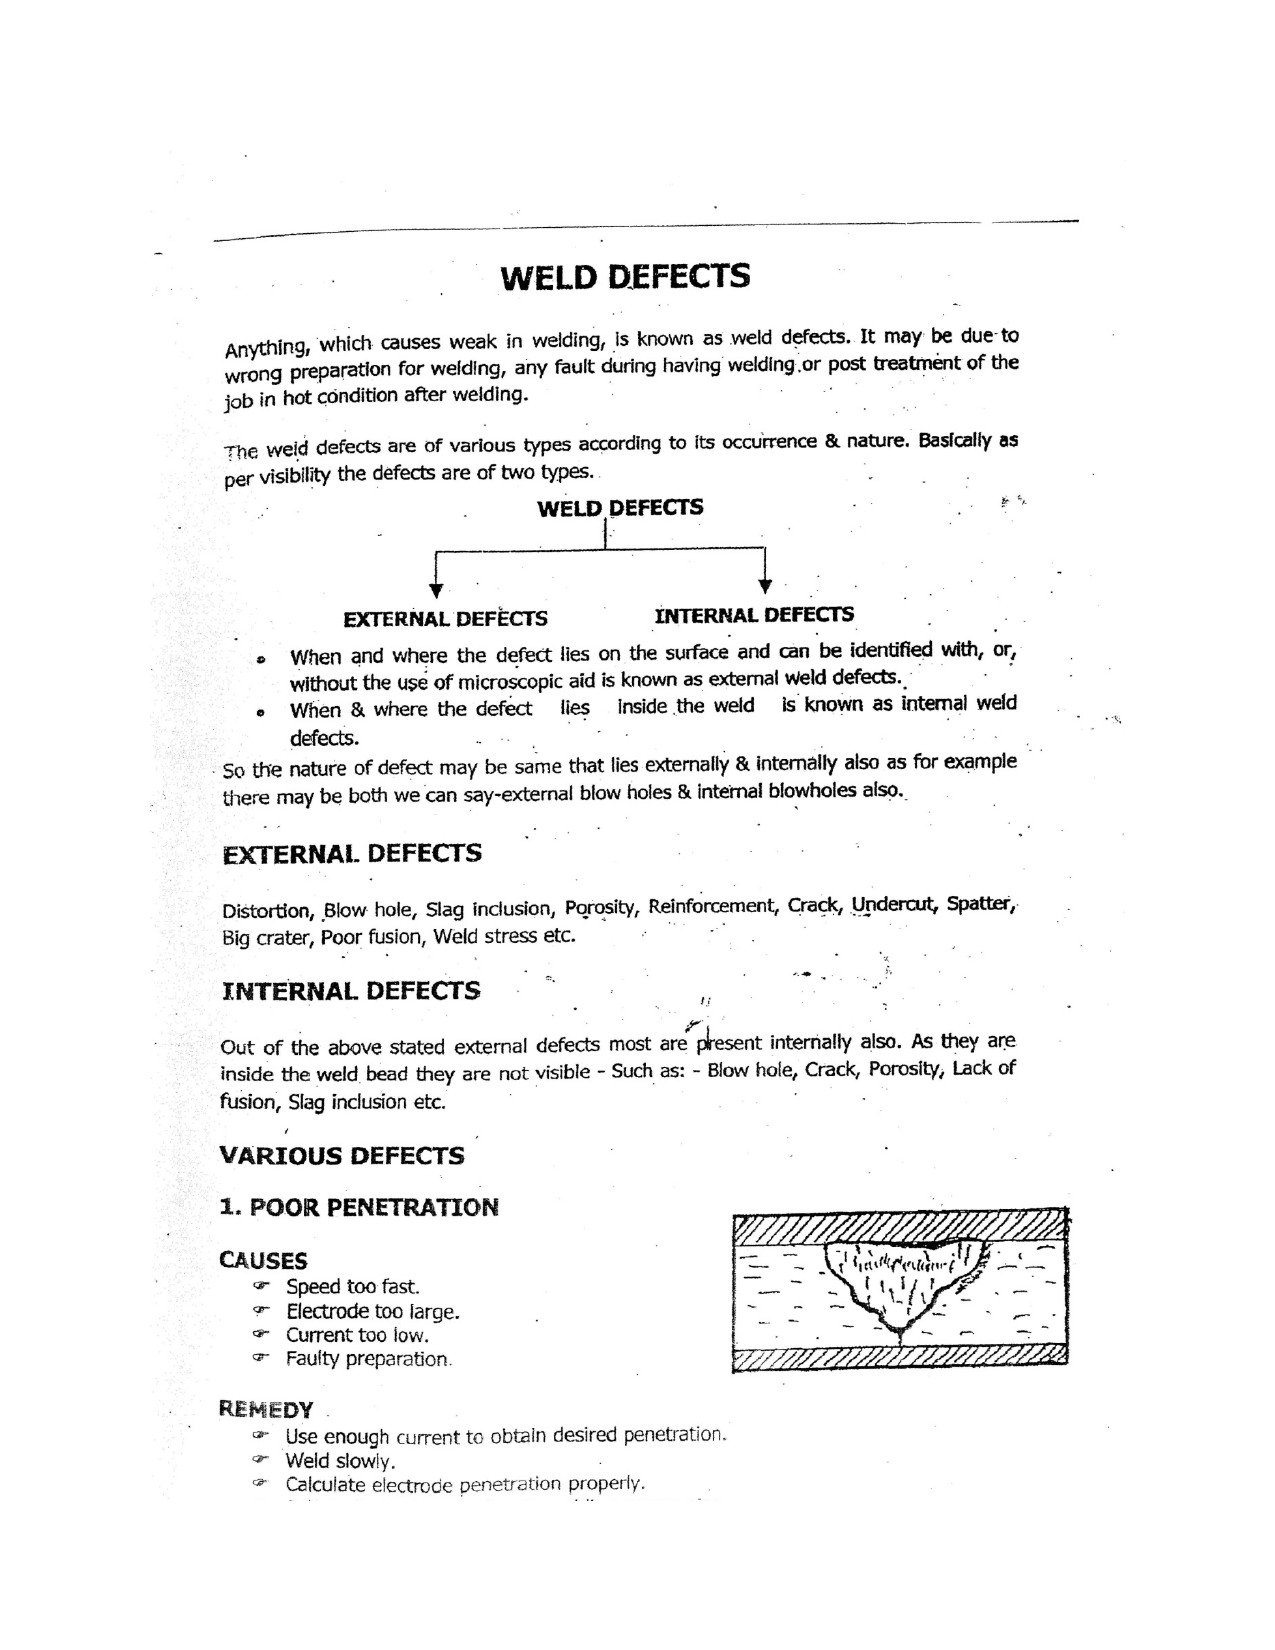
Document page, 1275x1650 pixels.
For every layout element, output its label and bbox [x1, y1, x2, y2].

picture [150, 150, 1125, 1501]
